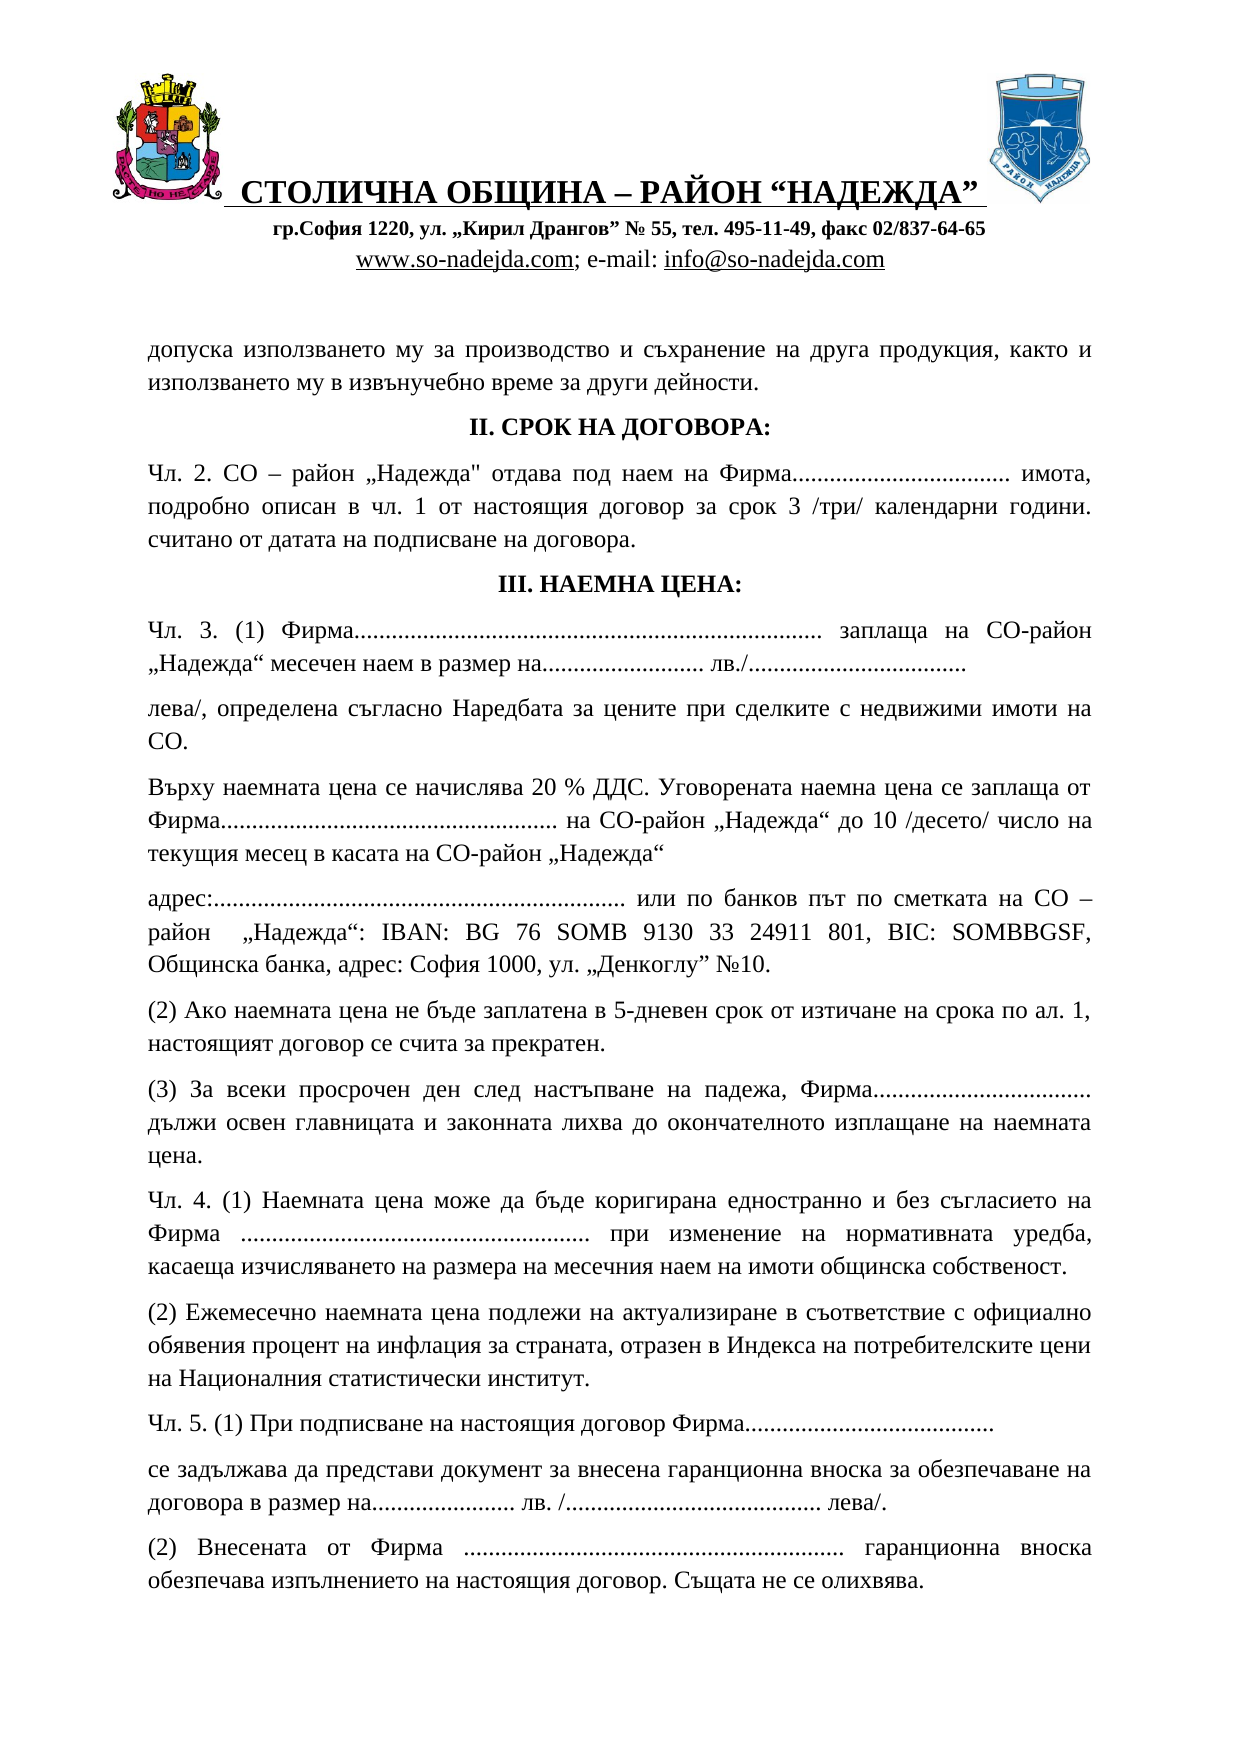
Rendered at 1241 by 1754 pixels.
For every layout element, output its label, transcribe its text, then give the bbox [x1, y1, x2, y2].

text Чл. 3. (1) Фирма........................................................................... заплаща на СО-район „Надежда“ месечен наем в размер на.......................... лв./................................... [148, 615, 1093, 677]
text (2) Внесената от Фирма ............................................................. гаранционна вноска обезпечава изпълнението на настоящия договор. Същата не се олихвява. [148, 1532, 1093, 1594]
text адрес:.................................................................. или по банков път по сметката на СО – район „Надежда“: IBAN: BG 76 SOMB 9130 33 24911 801, BIC: SOMBBGSF, Общинска банка, адрес: София 1000, ул. „Денкоглу” №10. [148, 883, 1093, 978]
text (3) За всеки просрочен ден след настъпване на падежа, Фирма................................... дължи освен главницата и законната лихва до окончателното изплащане на наемната цена. [148, 1074, 1093, 1168]
text се задължава да представи документ за внесена гаранционна вноска за обезпечаване на договора в размер на....................... лв. /......................................... лева/. [148, 1454, 1093, 1516]
text (2) Ежемесечно наемната цена подлежи на актуализиране в съответствие с официално обявения процент на инфлация за страната, отразен в Индекса на потребителските цени на Националния статистически институт. [148, 1297, 1093, 1392]
text (2) Ако наемната цена не бъде заплатена в 5-дневен срок от изтичане на срока по ал. 1, настоящият договор се счита за прекратен. [148, 995, 1093, 1057]
text II. СРОК НА ДОГОВОРА: [148, 412, 1093, 441]
picture [987, 73, 1091, 204]
text Върху наемната цена се начислява 20 % ДДС. Уговорената наемна цена се заплаща от Фирма...................................................... на СО-район „Надежда“ до 10 /десето/ число на текущия месец в касата на СО-район „Надежда“ [148, 772, 1093, 867]
text Чл. 2. СО – район „Надежда" отдава под наем на Фирма................................... имота, подробно описан в чл. 1 от настоящия договор за срок 3 /три/ календарни години. считано от датата на подписване на договора. [148, 458, 1093, 553]
text III. НАЕМНА ЦЕНА: [148, 569, 1093, 598]
text лева/, определена съгласно Наредбата за цените при сделките с недвижими имоти на СО. [148, 693, 1093, 755]
text Чл. 5. (1) При подписване на настоящия договор Фирма........................................ [148, 1408, 1093, 1437]
picture [112, 73, 224, 204]
text Чл. 4. (1) Наемната цена може да бъде коригирана едностранно и без съгласието на Фирма ........................................................ при изменение на нормативната уредба, касаеща изчисляването на размера на месечния наем на имоти общинска собственост. [148, 1185, 1093, 1280]
